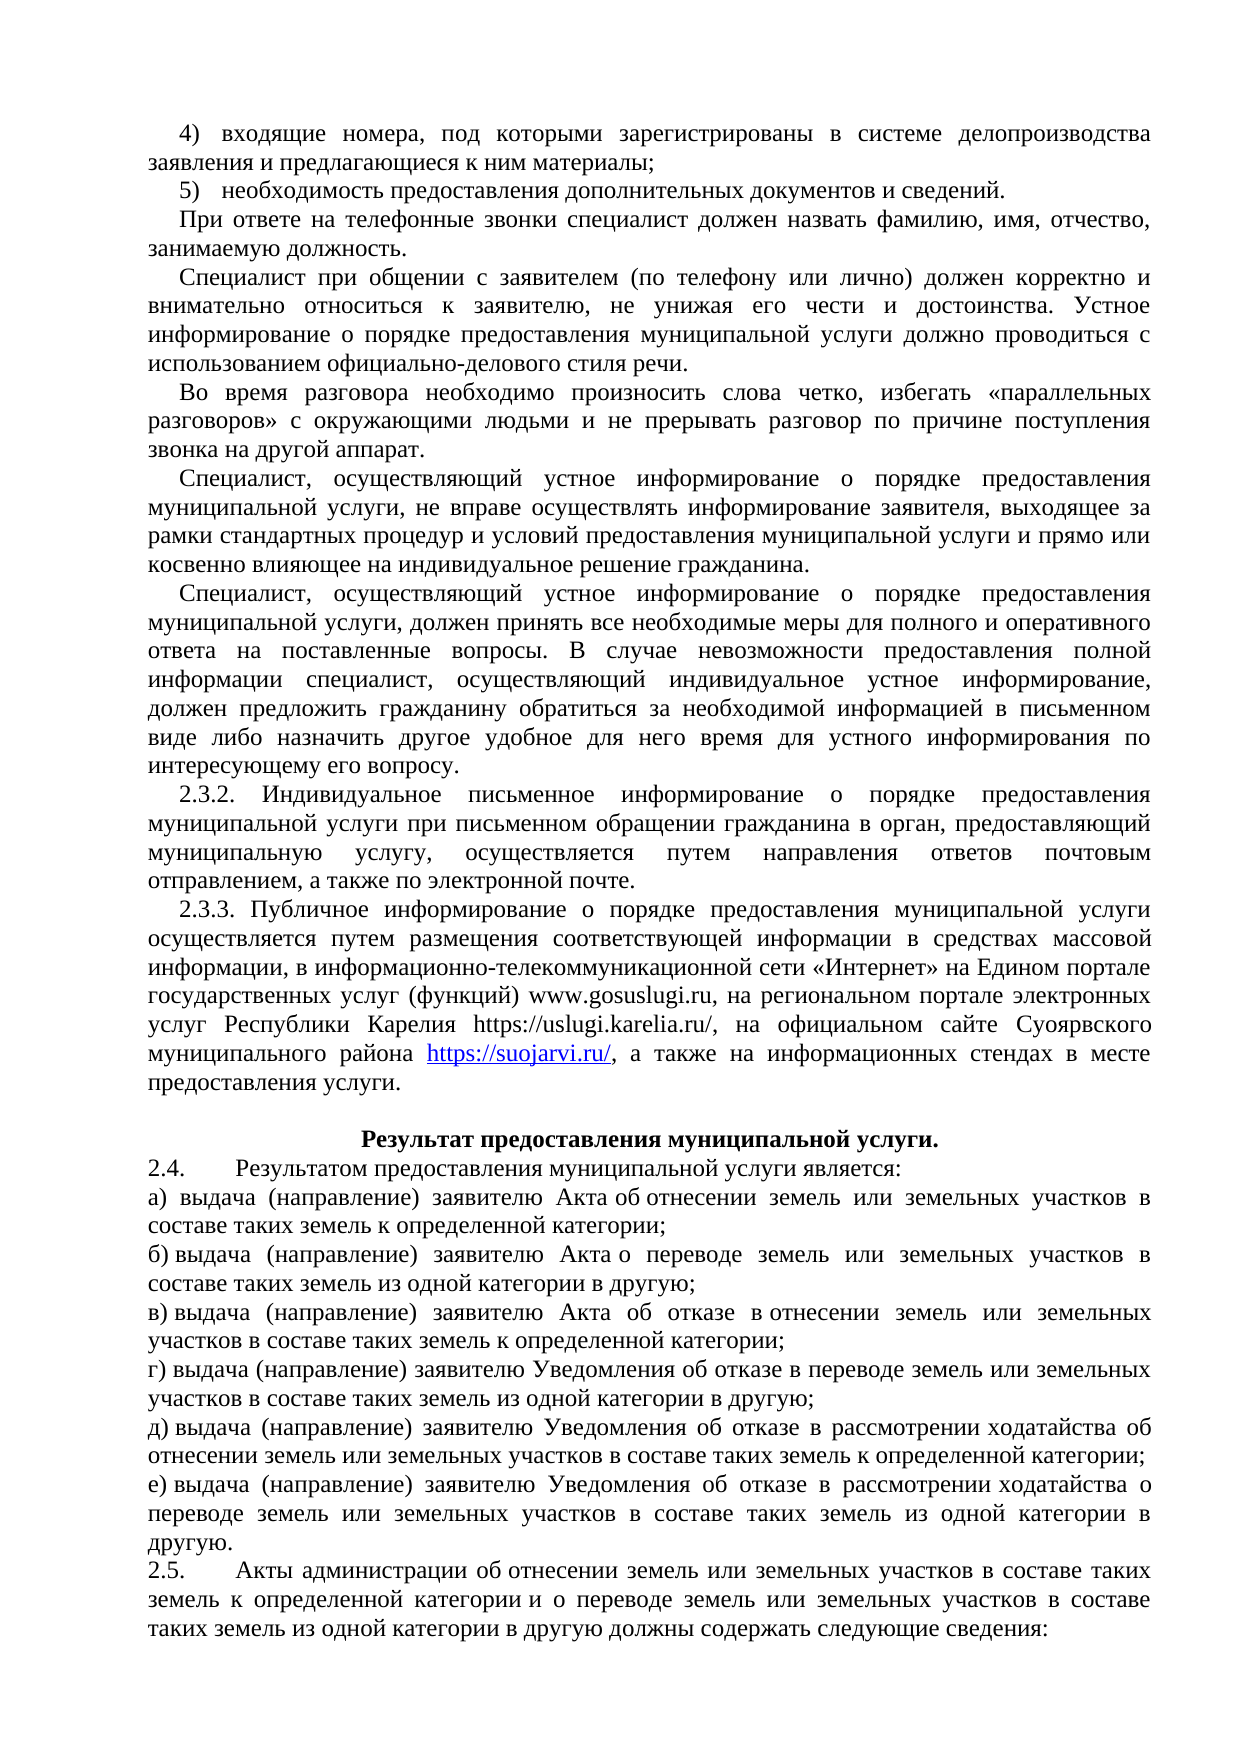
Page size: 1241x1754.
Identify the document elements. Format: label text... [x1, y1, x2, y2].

text Результат предоставления муниципальной услуги. [148, 1124, 1152, 1153]
text д) выдача (направление) заявителю Уведомления об отказе в рассмотрении ходатайства об отнесении земель или земельных участков в составе таких земель к определенной категории; [148, 1412, 1152, 1469]
text 2.4. Результатом предоставления муниципальной услуги является: [148, 1153, 1152, 1182]
text 2.5. Акты администрации об отнесении земель или земельных участков в составе таких земель к определенной категории и о переводе земель или земельных участков в составе таких земель из одной категории в другую должны содержать следующие сведения: [148, 1556, 1152, 1642]
text в) выдача (направление) заявителю Акта об отказе в отнесении земель или земельных участков в составе таких земель к определенной категории; [148, 1297, 1152, 1354]
text Специалист, осуществляющий устное информирование о порядке предоставления муниципальной услуги, должен принять все необходимые меры для полного и оперативного ответа на поставленные вопросы. В случае невозможности предоставления полной информации специалист, осуществляющий индивидуальное устное информирование, должен предложить гражданину обратиться за необходимой информацией в письменном виде либо назначить другое удобное для него время для устного информирования по интересующему его вопросу. [148, 578, 1152, 779]
text б) выдача (направление) заявителю Акта о переводе земель или земельных участков в составе таких земель из одной категории в другую; [148, 1239, 1152, 1297]
list необходимость предоставления дополнительных документов и сведений. [148, 176, 1152, 204]
text Во время разговора необходимо произносить слова четко, избегать «параллельных разговоров» с окружающими людьми и не прерывать разговор по причине поступления звонка на другой аппарат. [148, 377, 1152, 463]
text а) выдача (направление) заявителю Акта об отнесении земель или земельных участков в составе таких земель к определенной категории; [148, 1182, 1152, 1239]
text 2.3.3. Публичное информирование о порядке предоставления муниципальной услуги осуществляется путем размещения соответствующей информации в средствах массовой информации, в информационно-телекоммуникационной сети «Интернет» на Едином портале государственных услуг (функций) www.gosuslugi.ru, на региональном портале электронных услуг Республики Карелия https://uslugi.karelia.ru/, на официальном сайте Суоярвского муниципального района https://suojarvi.ru/, а также на информационных стендах в месте предоставления услуги. [148, 894, 1152, 1096]
text Специалист при общении с заявителем (по телефону или лично) должен корректно и внимательно относиться к заявителю, не унижая его чести и достоинства. Устное информирование о порядке предоставления муниципальной услуги должно проводиться с использованием официально-делового стиля речи. [148, 262, 1152, 377]
text е) выдача (направление) заявителю Уведомления об отказе в рассмотрении ходатайства о переводе земель или земельных участков в составе таких земель из одной категории в другую. [148, 1469, 1152, 1556]
list входящие номера, под которыми зарегистрированы в системе делопроизводства заявления и предлагающиеся к ним материалы; [148, 118, 1152, 176]
text 2.3.2. Индивидуальное письменное информирование о порядке предоставления муниципальной услуги при письменном обращении гражданина в орган, предоставляющий муниципальную услугу, осуществляется путем направления ответов почтовым отправлением, а также по электронной почте. [148, 779, 1152, 894]
text При ответе на телефонные звонки специалист должен назвать фамилию, имя, отчество, занимаемую должность. [148, 204, 1152, 262]
text Специалист, осуществляющий устное информирование о порядке предоставления муниципальной услуги, не вправе осуществлять информирование заявителя, выходящее за рамки стандартных процедур и условий предоставления муниципальной услуги и прямо или косвенно влияющее на индивидуальное решение гражданина. [148, 463, 1152, 578]
text г) выдача (направление) заявителю Уведомления об отказе в переводе земель или земельных участков в составе таких земель из одной категории в другую; [148, 1354, 1152, 1412]
